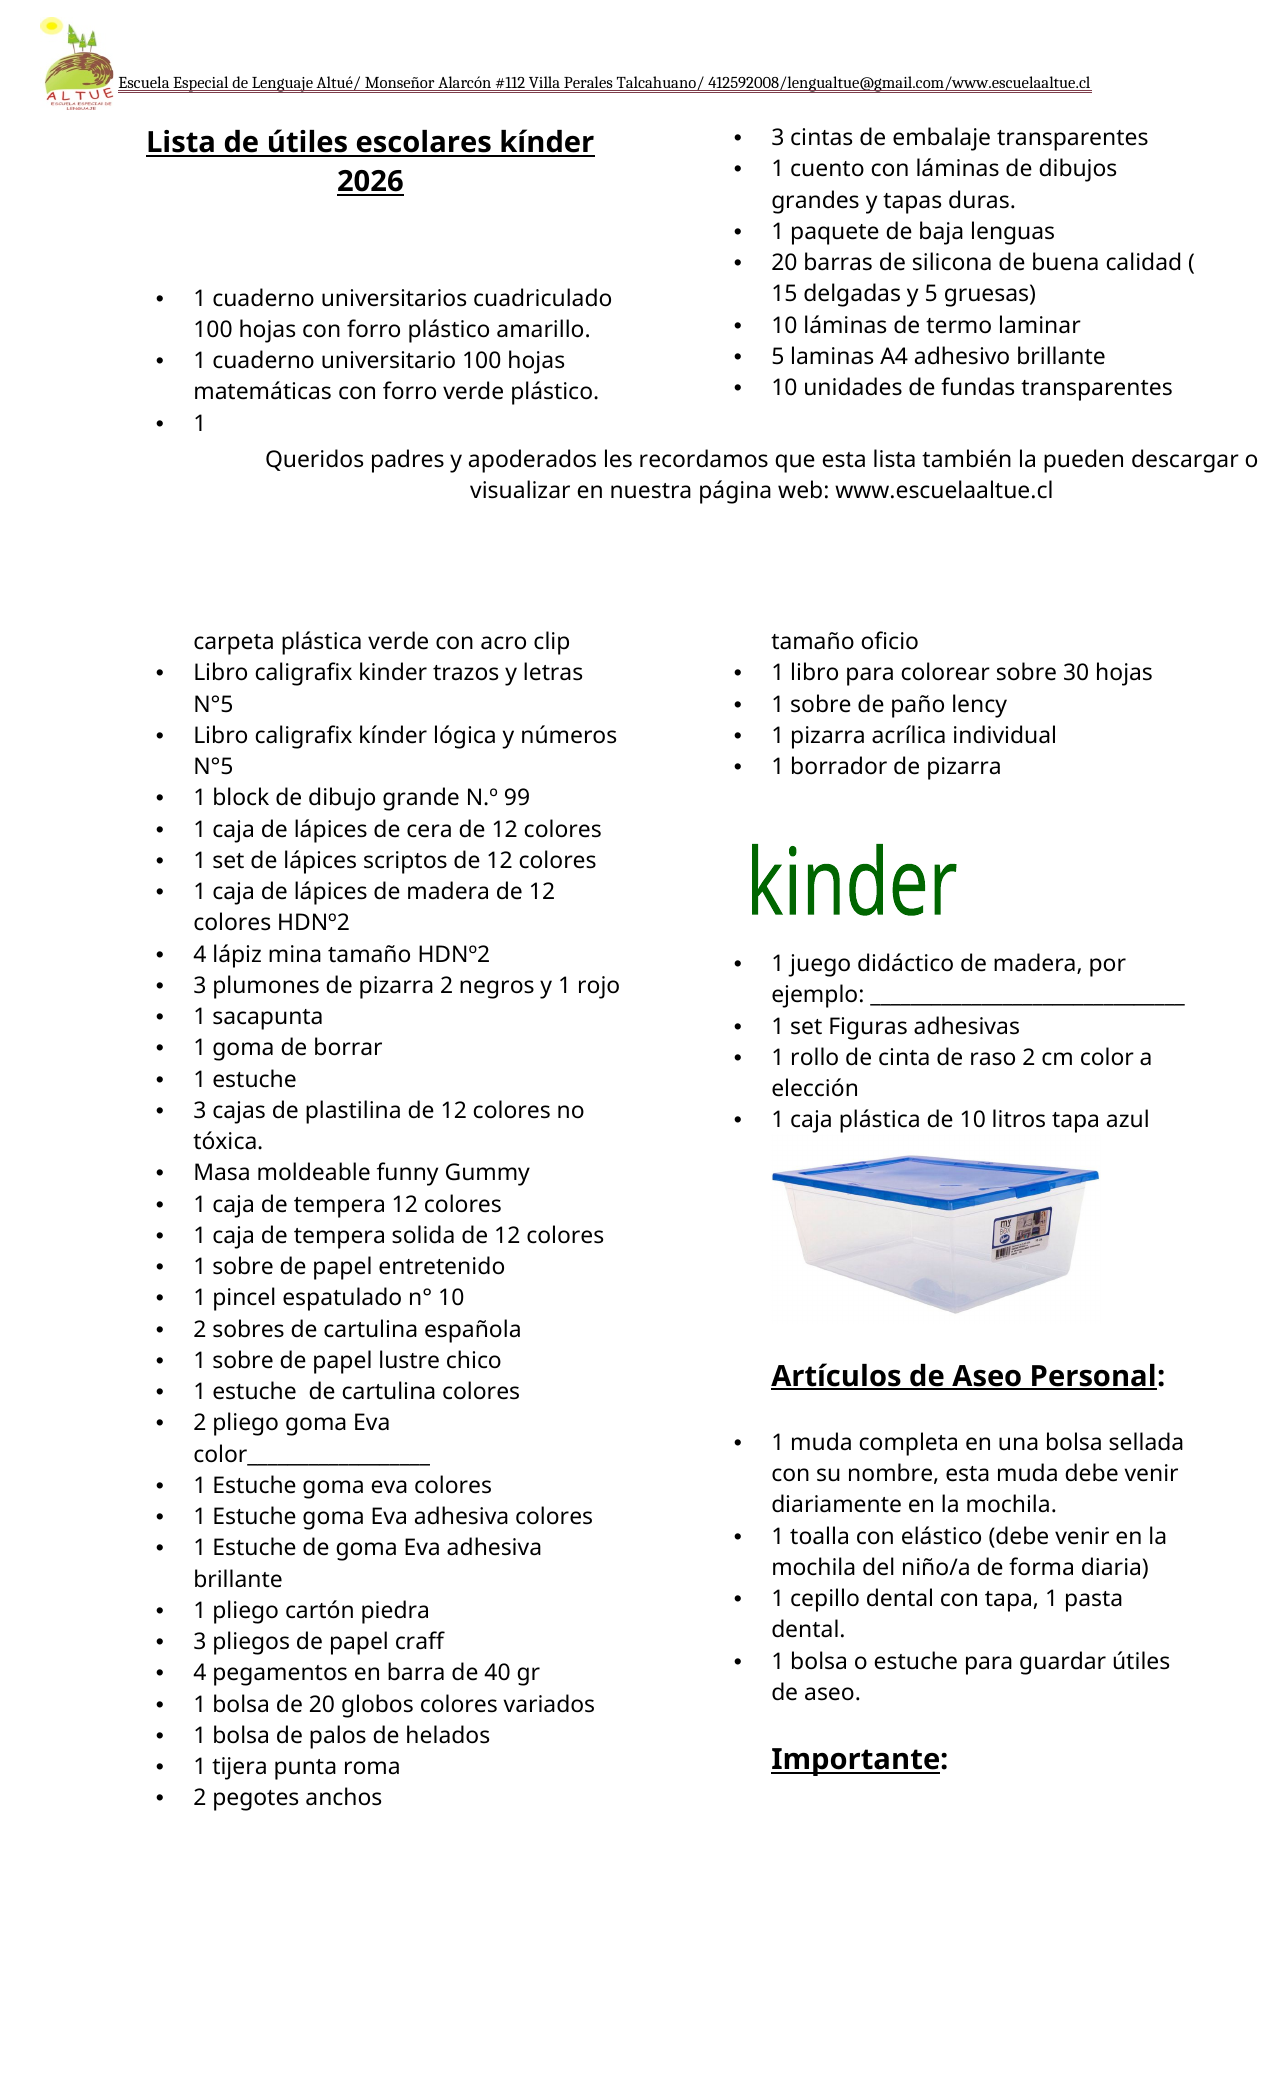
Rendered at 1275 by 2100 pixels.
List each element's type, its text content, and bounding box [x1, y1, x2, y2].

list 1 caja de tempera solida de 12 colores [156, 1219, 622, 1250]
list 1 juego didáctico de madera, por ejemplo: _______________________________ [733, 947, 1200, 1009]
list 1 borrador de pizarra [733, 750, 1200, 781]
list 1 Estuche de goma Eva adhesiva brillante [156, 1531, 622, 1594]
list 1 bolsa de palos de helados [156, 1719, 622, 1750]
list 3 pliegos de papel craff [156, 1625, 622, 1656]
list 1 bolsa o estuche para guardar útiles de aseo. [733, 1644, 1200, 1707]
list 5 laminas A4 adhesivo brillante [733, 340, 1200, 371]
text Artículos de Aseo Personal: [771, 1355, 1200, 1394]
list 1 goma de borrar [156, 1031, 622, 1063]
list 1 sacapunta [156, 1000, 622, 1031]
list 1 muda completa en una bolsa sellada con su nombre, esta muda debe venir diariamente en la mochila. [733, 1426, 1200, 1519]
list 10 unidades de fundas transparentes tamaño oficio [733, 619, 1200, 656]
picture [40, 17, 114, 110]
list 1 estuche [156, 1063, 622, 1094]
list 1 caja de tempera 12 colores [156, 1188, 622, 1219]
list 1 cuento con láminas de dibujos grandes y tapas duras. [733, 152, 1200, 215]
text Importante: [771, 1738, 1200, 1778]
list 1 tijera punta roma [156, 1750, 622, 1781]
list 3 cintas de embalaje transparentes [733, 121, 1200, 152]
list 4 pegamentos en barra de 40 gr [156, 1656, 622, 1688]
list 1 sobre de papel lustre chico [156, 1344, 622, 1375]
list 1 caja plástica de 10 litros tapa azul [733, 1103, 1200, 1134]
list 1 bolsa de 20 globos colores variados [156, 1688, 622, 1719]
list Libro caligrafix kinder trazos y letras N°5 [156, 656, 622, 719]
list 2 pegotes anchos [156, 1781, 622, 1813]
list 1 toalla con elástico (debe venir en la mochila del niño/a de forma diaria) [733, 1519, 1200, 1582]
list 1 caja de lápices de madera de 12 colores HDNº2 [156, 875, 622, 938]
list 2 sobres de cartulina española [156, 1313, 622, 1344]
list 3 cajas de plastilina de 12 colores no tóxica. [156, 1094, 622, 1156]
list 1 rollo de cinta de raso 2 cm color a elección [733, 1041, 1200, 1103]
list 1 block de dibujo grande N.º 99 [156, 781, 622, 813]
list Masa moldeable funny Gummy [156, 1156, 622, 1188]
list 10 unidades de fundas transparentes tamaño oficio [733, 371, 1200, 435]
list 1 cuaderno universitarios cuadriculado 100 hojas con forro plástico amarillo. [156, 282, 622, 344]
list 1 carpeta plástica verde con acro clip [156, 407, 622, 656]
list 1 cepillo dental con tapa, 1 pasta dental. [733, 1582, 1200, 1644]
list 1 set Figuras adhesivas [733, 1009, 1200, 1041]
picture [771, 1134, 1101, 1324]
list 1 pizarra acrílica individual [733, 719, 1200, 750]
list 1 pliego cartón piedra [156, 1594, 622, 1625]
list 20 barras de silicona de buena calidad ( 15 delgadas y 5 gruesas) [733, 246, 1200, 308]
list 1 libro para colorear sobre 30 hojas [733, 656, 1200, 688]
list 1 cuaderno universitario 100 hojas matemáticas con forro verde plástico. [156, 344, 622, 407]
list 1 Estuche goma eva colores [156, 1469, 622, 1500]
list 1 pincel espatulado n° 10 [156, 1281, 622, 1313]
list Libro caligrafix kínder lógica y números N°5 [156, 719, 622, 781]
list 1 caja de lápices de cera de 12 colores [156, 813, 622, 844]
list 10 láminas de termo laminar [733, 308, 1200, 340]
list 3 plumones de pizarra 2 negros y 1 rojo [156, 969, 622, 1000]
list 1 estuche de cartulina colores [156, 1375, 622, 1406]
list 1 paquete de baja lenguas [733, 215, 1200, 246]
list 2 pliego goma Eva color__________________ [156, 1406, 622, 1469]
list 1 Estuche goma Eva adhesiva colores [156, 1500, 622, 1531]
list 4 lápiz mina tamaño HDNº2 [156, 938, 622, 969]
list 1 set de lápices scriptos de 12 colores [156, 844, 622, 875]
list 1 sobre de paño lency [733, 688, 1200, 719]
list 1 sobre de papel entretenido [156, 1250, 622, 1281]
text Lista de útiles escolares kínder 2026 [118, 121, 622, 200]
